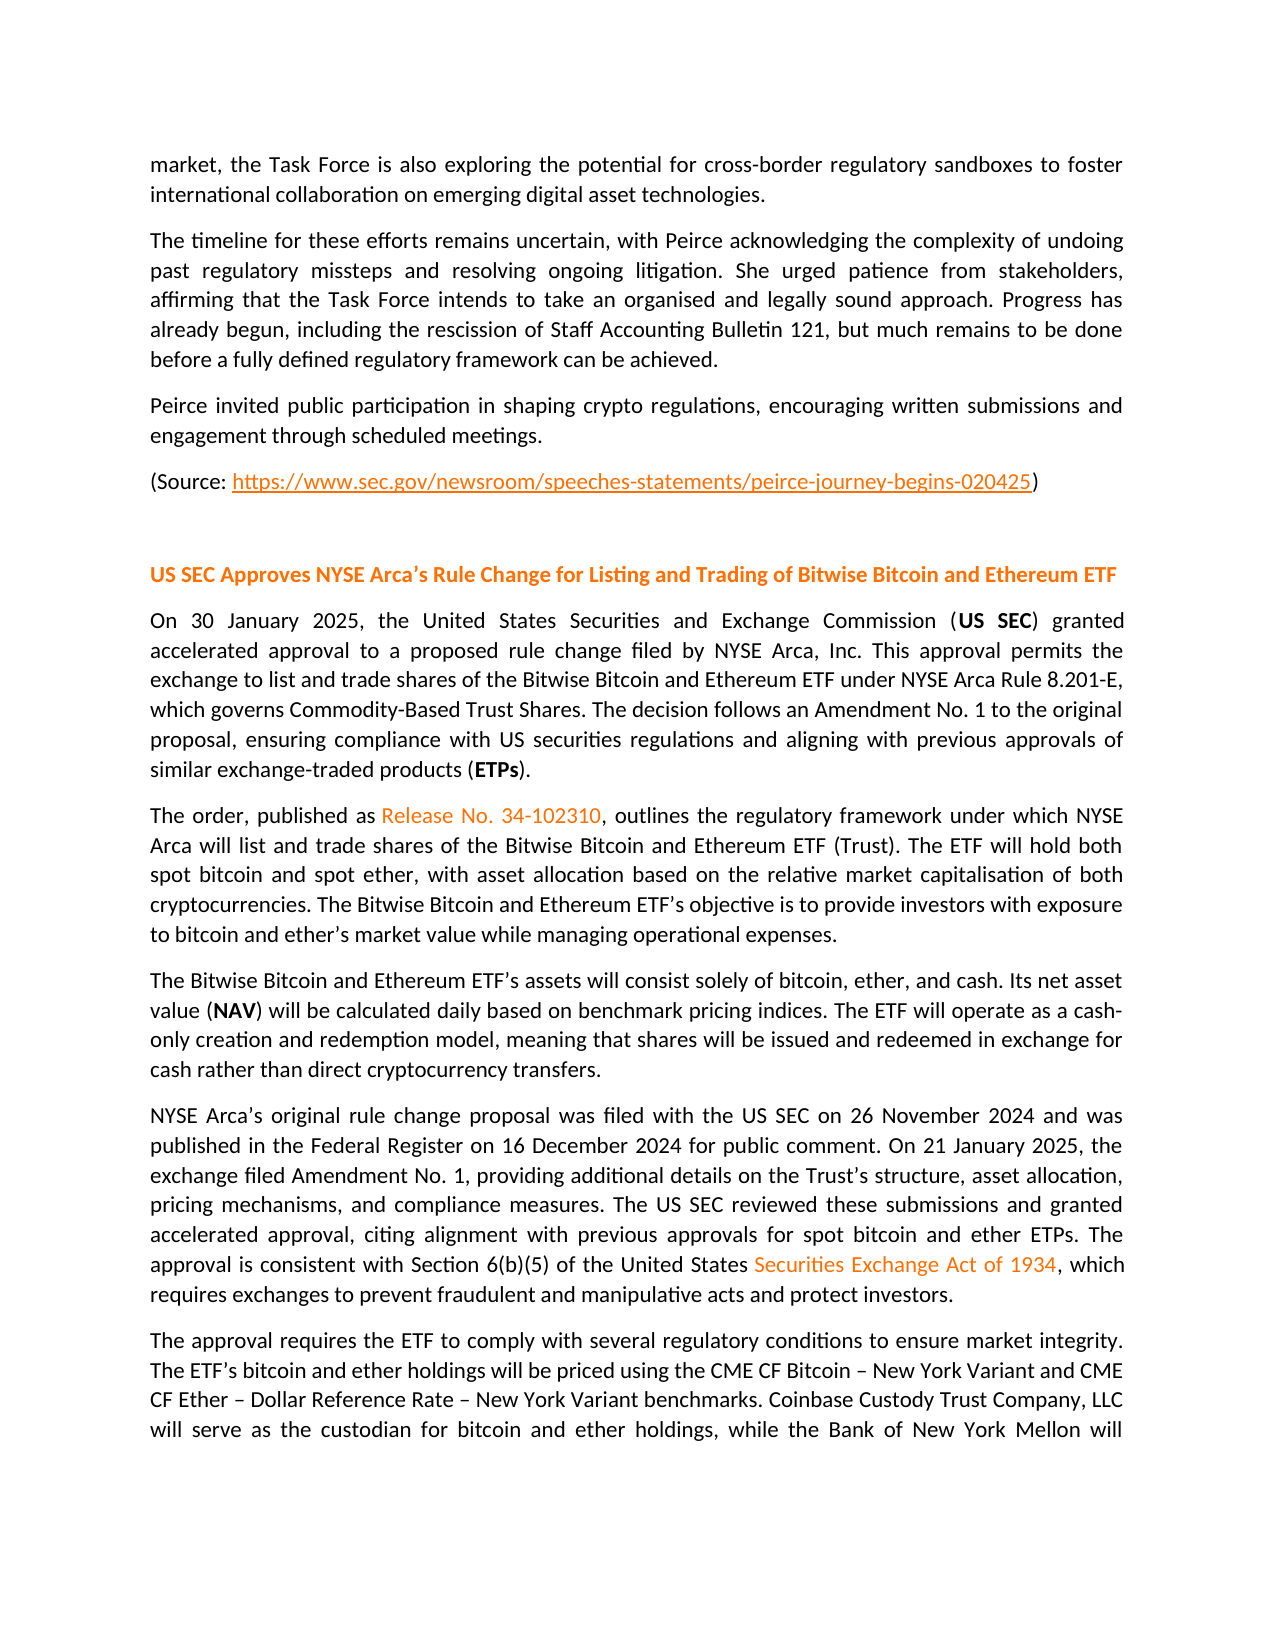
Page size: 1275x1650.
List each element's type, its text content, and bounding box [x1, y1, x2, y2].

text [150, 1326, 1125, 1443]
text NYSE Arca’s original rule change proposal was filed with the US SEC on 26 November 2024 and was published in the Federal Register on 16 December 2024 for public comment. On 21 January 2025, the exchange filed Amendment No. 1, providing additional details on the Trust’s structure, asset allocation, pricing mechanisms, and compliance measures. The US SEC reviewed these submissions and granted accelerated approval, citing alignment with previous approvals for spot bitcoin and ether ETPs. The approval is consistent with Section 6(b)(5) of the United States Securities Exchange Act of 1934, which requires exchanges to prevent fraudulent and manipulative acts and protect investors. [150, 1102, 1125, 1308]
text (Source: https://www.sec.gov/newsroom/speeches-statements/peirce-journey-begins-020425) [150, 467, 1125, 495]
text The order, published as Release No. 34-102310, outlines the regulatory framework under which NYSE Arca will list and trade shares of the Bitwise Bitcoin and Ethereum ETF (Trust). The ETF will hold both spot bitcoin and spot ether, with asset allocation based on the relative market capitalisation of both cryptocurrencies. The Bitwise Bitcoin and Ethereum ETF’s objective is to provide investors with exposure to bitcoin and ether’s market value while managing operational expenses. [150, 801, 1125, 948]
text On 30 January 2025, the United States Securities and Exchange Commission (US SEC) granted accelerated approval to a proposed rule change filed by NYSE Arca, Inc. This approval permits the exchange to list and trade shares of the Bitwise Bitcoin and Ethereum ETF under NYSE Arca Rule 8.201-E, which governs Commodity-Based Trust Shares. The decision follows an Amendment No. 1 to the original proposal, ensuring compliance with US securities regulations and aligning with previous approvals of similar exchange-traded products (ETPs). [150, 606, 1125, 783]
text The timeline for these efforts remains uncertain, with Peirce acknowledging the complexity of undoing past regulatory missteps and resolving ongoing litigation. She urged patience from stakeholders, affirming that the Task Force intends to take an organised and legally sound approach. Progress has already begun, including the rescission of Staff Accounting Bulletin 121, but much remains to be done before a fully defined regulatory framework can be achieved. [150, 226, 1125, 373]
text US SEC Approves NYSE Arca’s Rule Change for Listing and Trading of Bitwise Bitcoin and Ethereum ETF [150, 560, 1125, 588]
text Peirce invited public participation in shaping crypto regulations, encouraging written submissions and engagement through scheduled meetings. [150, 391, 1125, 449]
text The Bitwise Bitcoin and Ethereum ETF’s assets will consist solely of bitcoin, ether, and cash. Its net asset value (NAV) will be calculated daily based on benchmark pricing indices. The ETF will operate as a cash-only creation and redemption model, meaning that shares will be issued and redeemed in exchange for cash rather than direct cryptocurrency transfers. [150, 966, 1125, 1083]
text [150, 150, 1125, 208]
